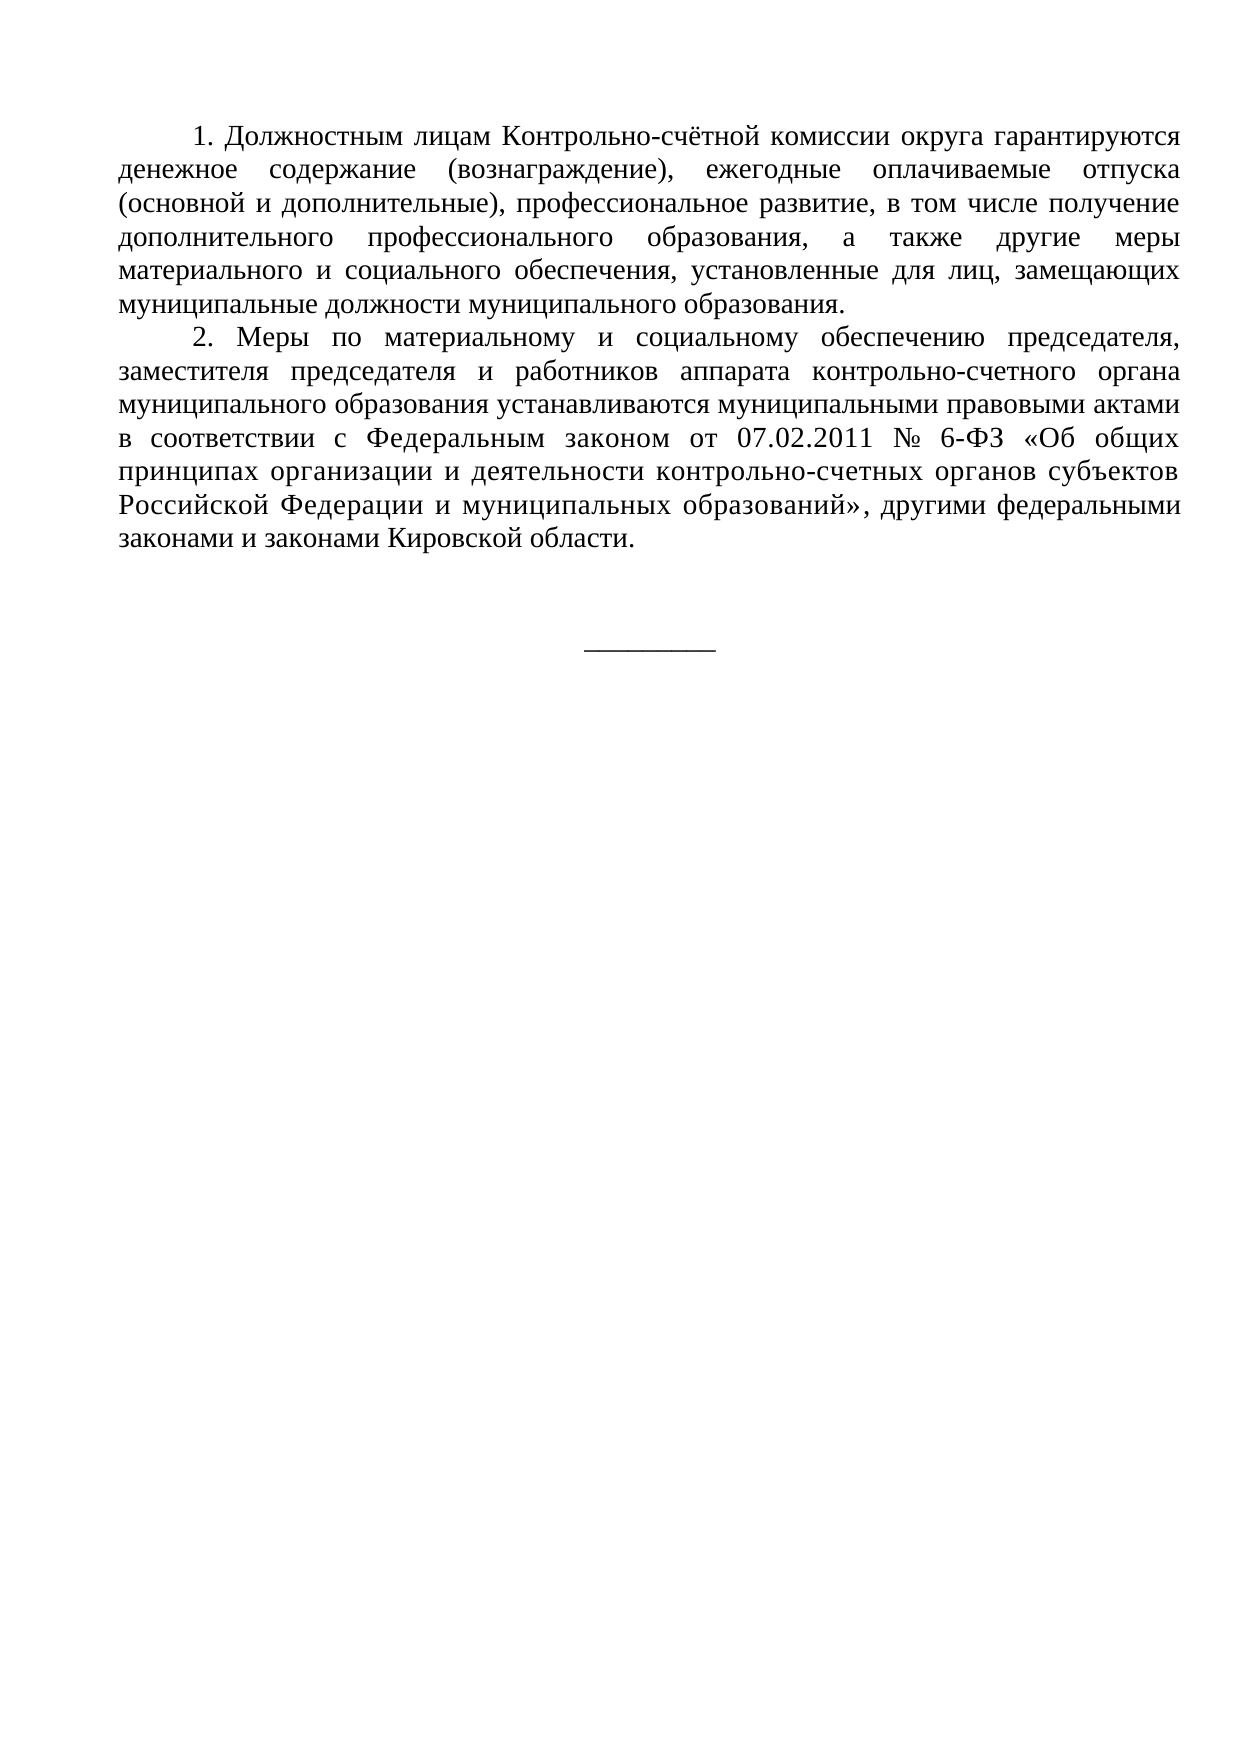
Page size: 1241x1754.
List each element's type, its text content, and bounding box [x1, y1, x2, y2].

text 2. Меры по материальному и социальному обеспечению председателя, заместителя председателя и работников аппарата контрольно-счетного органа муниципального образования устанавливаются муниципальными правовыми актами в соответствии с Федеральным законом от 07.02.2011 № 6-ФЗ «Об общих принципах организации и деятельности контрольно-счетных органов субъектов Российской Федерации и муниципальных образований», другими федеральными законами и законами Кировской области. [118, 319, 1181, 554]
text 1. Должностным лицам Контрольно-счётной комиссии округа гарантируются денежное содержание (вознаграждение), ежегодные оплачиваемые отпуска (основной и дополнительные), профессиональное развитие, в том числе получение дополнительного профессионального образования, а также другие меры материального и социального обеспечения, установленные для лиц, замещающих муниципальные должности муниципального образования. [118, 118, 1181, 319]
text _________ [118, 621, 1181, 655]
